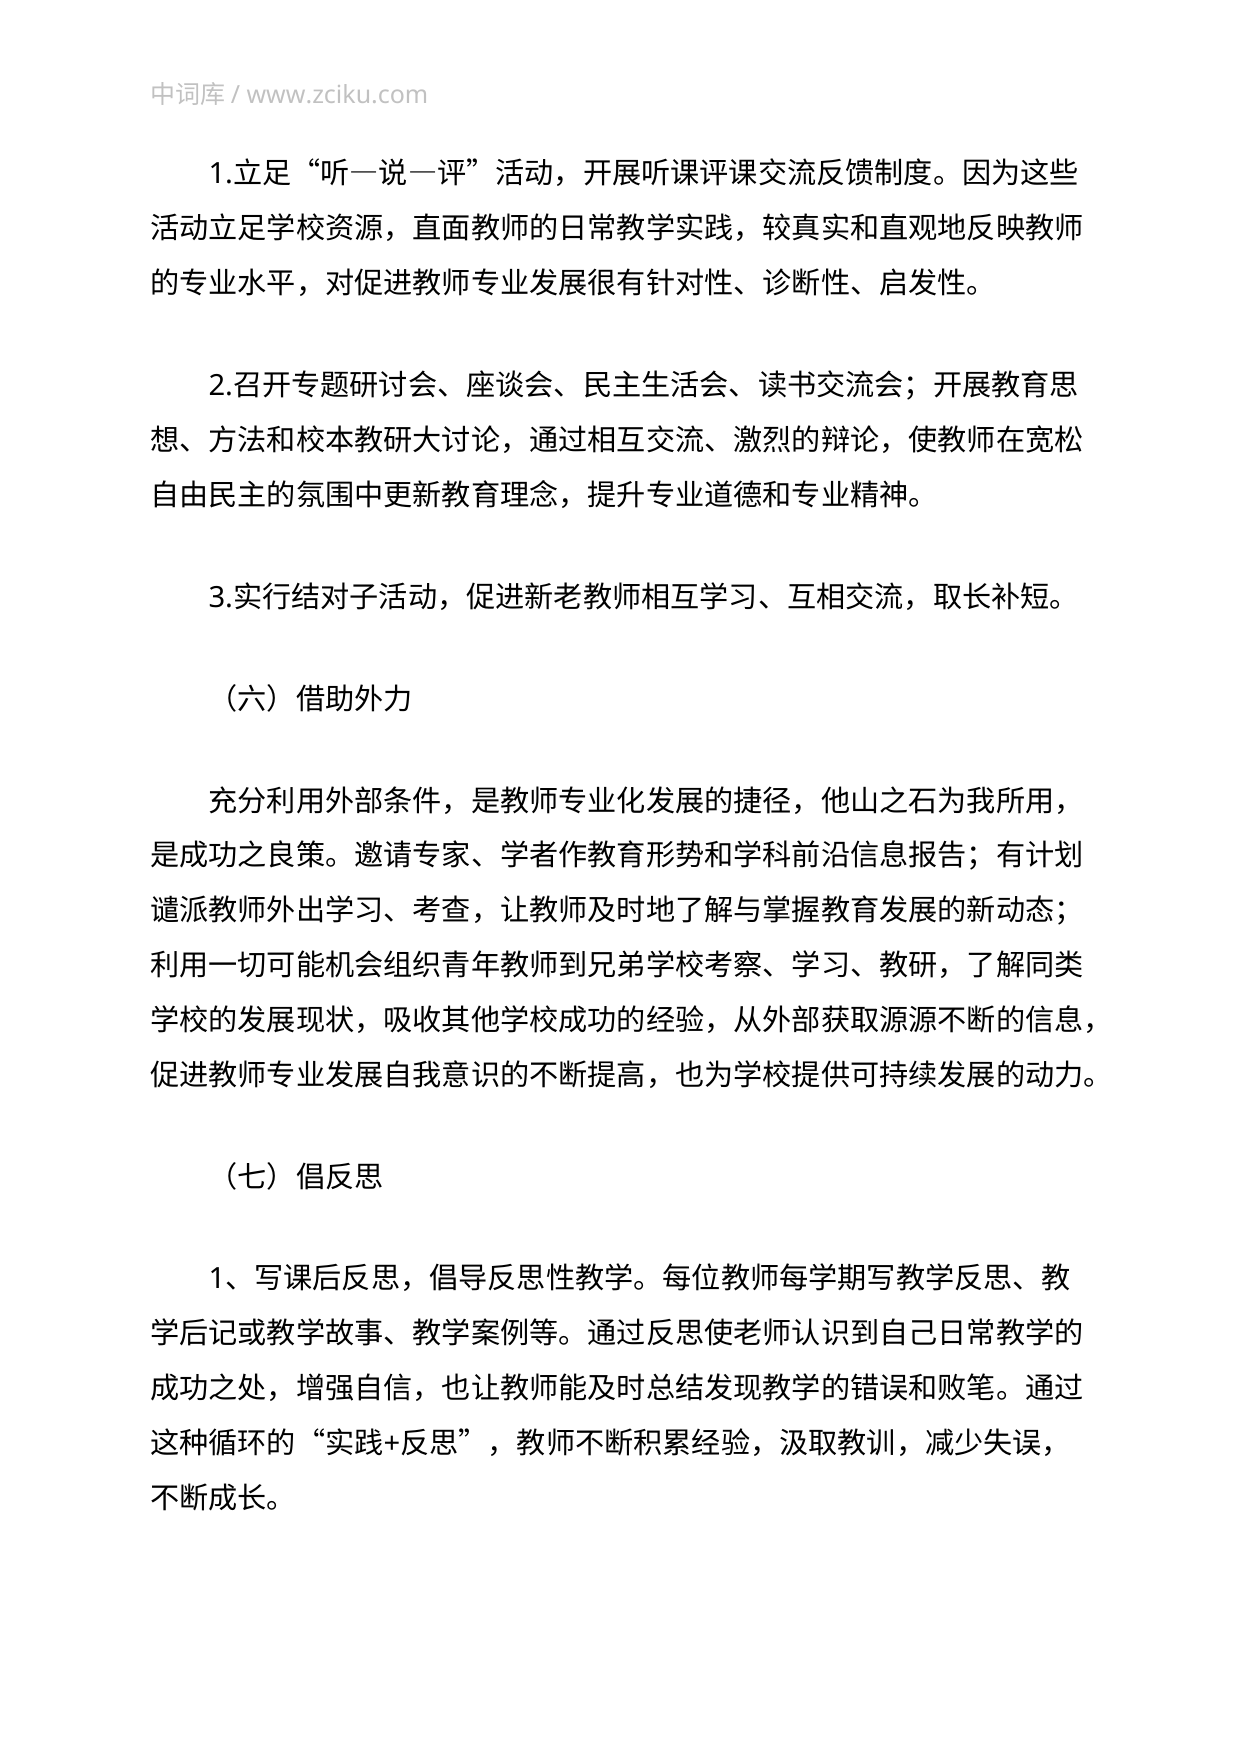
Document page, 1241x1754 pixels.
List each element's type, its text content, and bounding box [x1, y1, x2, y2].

text 充分利用外部条件，是教师专业化发展的捷径，他山之石为我所用，是成功之良策。邀请专家、学者作教育形势和学科前沿信息报告；有计划谴派教师外出学习、考查，让教师及时地了解与掌握教育发展的新动态；利用一切可能机会组织青年教师到兄弟学校考察、学习、教研，了解同类学校的发展现状，吸收其他学校成功的经验，从外部获取源源不断的信息，促进教师专业发展自我意识的不断提高，也为学校提供可持续发展的动力。 [150, 777, 1090, 1094]
text （七）倡反思 [150, 1153, 1090, 1196]
text 1.立足“听—说—评”活动，开展听课评课交流反馈制度。因为这些活动立足学校资源，直面教师的日常教学实践，较真实和直观地反映教师的专业水平，对促进教师专业发展很有针对性、诊断性、启发性。 [150, 150, 1090, 302]
text 2.召开专题研讨会、座谈会、民主生活会、读书交流会；开展教育思想、方法和校本教研大讨论，通过相互交流、激烈的辩论，使教师在宽松自由民主的氛围中更新教育理念，提升专业道德和专业精神。 [150, 362, 1090, 514]
text 1、写课后反思，倡导反思性教学。每位教师每学期写教学反思、教学后记或教学故事、教学案例等。通过反思使老师认识到自己日常教学的成功之处，增强自信，也让教师能及时总结发现教学的错误和败笔。通过这种循环的“实践+反思”，教师不断积累经验，汲取教训，减少失误，不断成长。 [150, 1255, 1090, 1517]
text （六）借助外力 [150, 675, 1090, 718]
text 3.实行结对子活动，促进新老教师相互学习、互相交流，取长补短。 [150, 573, 1090, 616]
